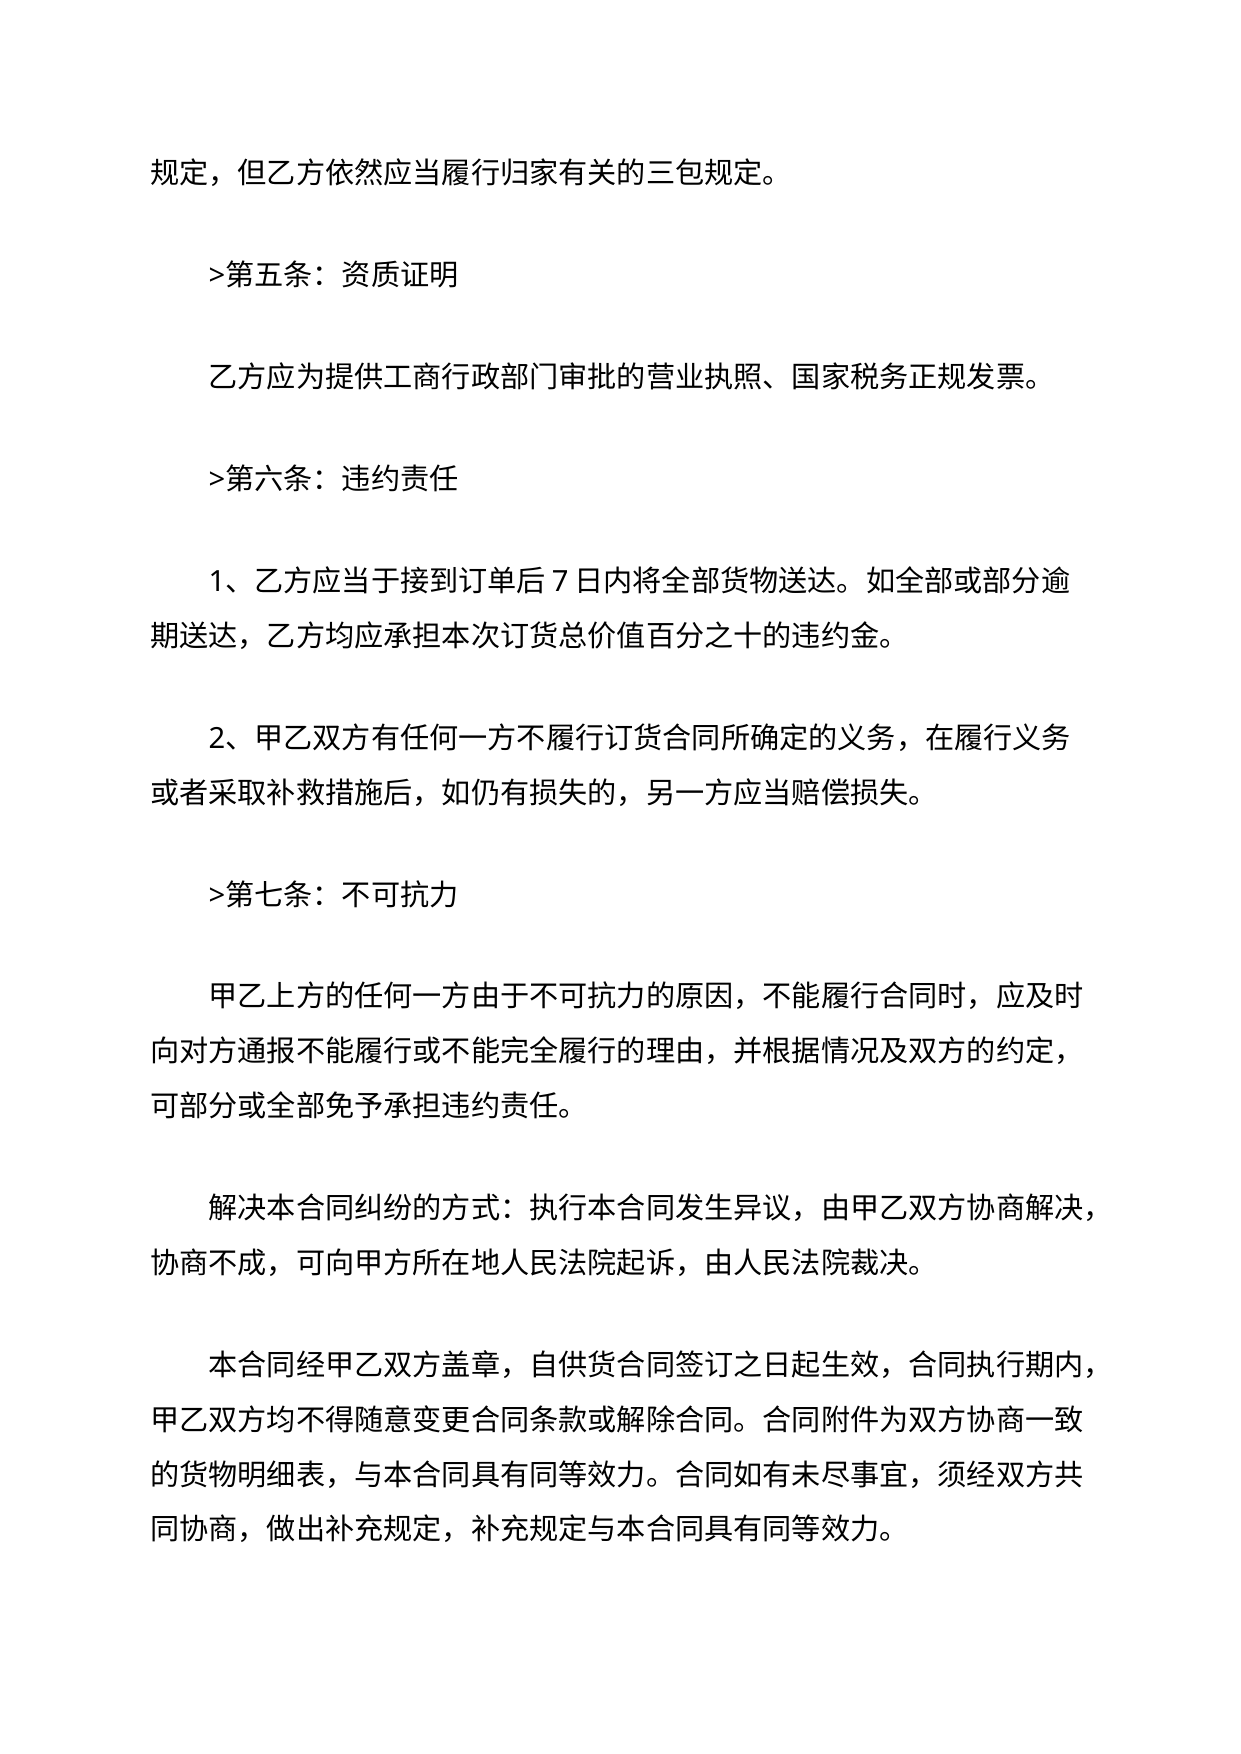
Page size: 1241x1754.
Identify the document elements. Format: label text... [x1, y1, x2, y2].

text 解决本合同纠纷的方式：执行本合同发生异议，由甲乙双方协商解决，协商不成，可向甲方所在地人民法院起诉，由人民法院裁决。 [150, 1184, 1090, 1282]
text 本合同经甲乙双方盖章，自供货合同签订之日起生效，合同执行期内，甲乙双方均不得随意变更合同条款或解除合同。合同附件为双方协商一致的货物明细表，与本合同具有同等效力。合同如有未尽事宜，须经双方共同协商，做出补充规定，补充规定与本合同具有同等效力。 [150, 1341, 1090, 1548]
text 甲乙上方的任何一方由于不可抗力的原因，不能履行合同时，应及时向对方通报不能履行或不能完全履行的理由，并根据情况及双方的约定，可部分或全部免予承担违约责任。 [150, 973, 1090, 1125]
text >第六条：违约责任 [150, 456, 1090, 498]
text >第七条：不可抗力 [150, 871, 1090, 913]
text 2、甲乙双方有任何一方不履行订货合同所确定的义务，在履行义务或者采取补救措施后，如仍有损失的，另一方应当赔偿损失。 [150, 714, 1090, 812]
text 乙方应为提供工商行政部门审批的营业执照、国家税务正规发票。 [150, 354, 1090, 396]
text >第五条：资质证明 [150, 252, 1090, 294]
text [150, 150, 1090, 192]
text 1、乙方应当于接到订单后7日内将全部货物送达。如全部或部分逾期送达，乙方均应承担本次订货总价值百分之十的违约金。 [150, 557, 1090, 655]
